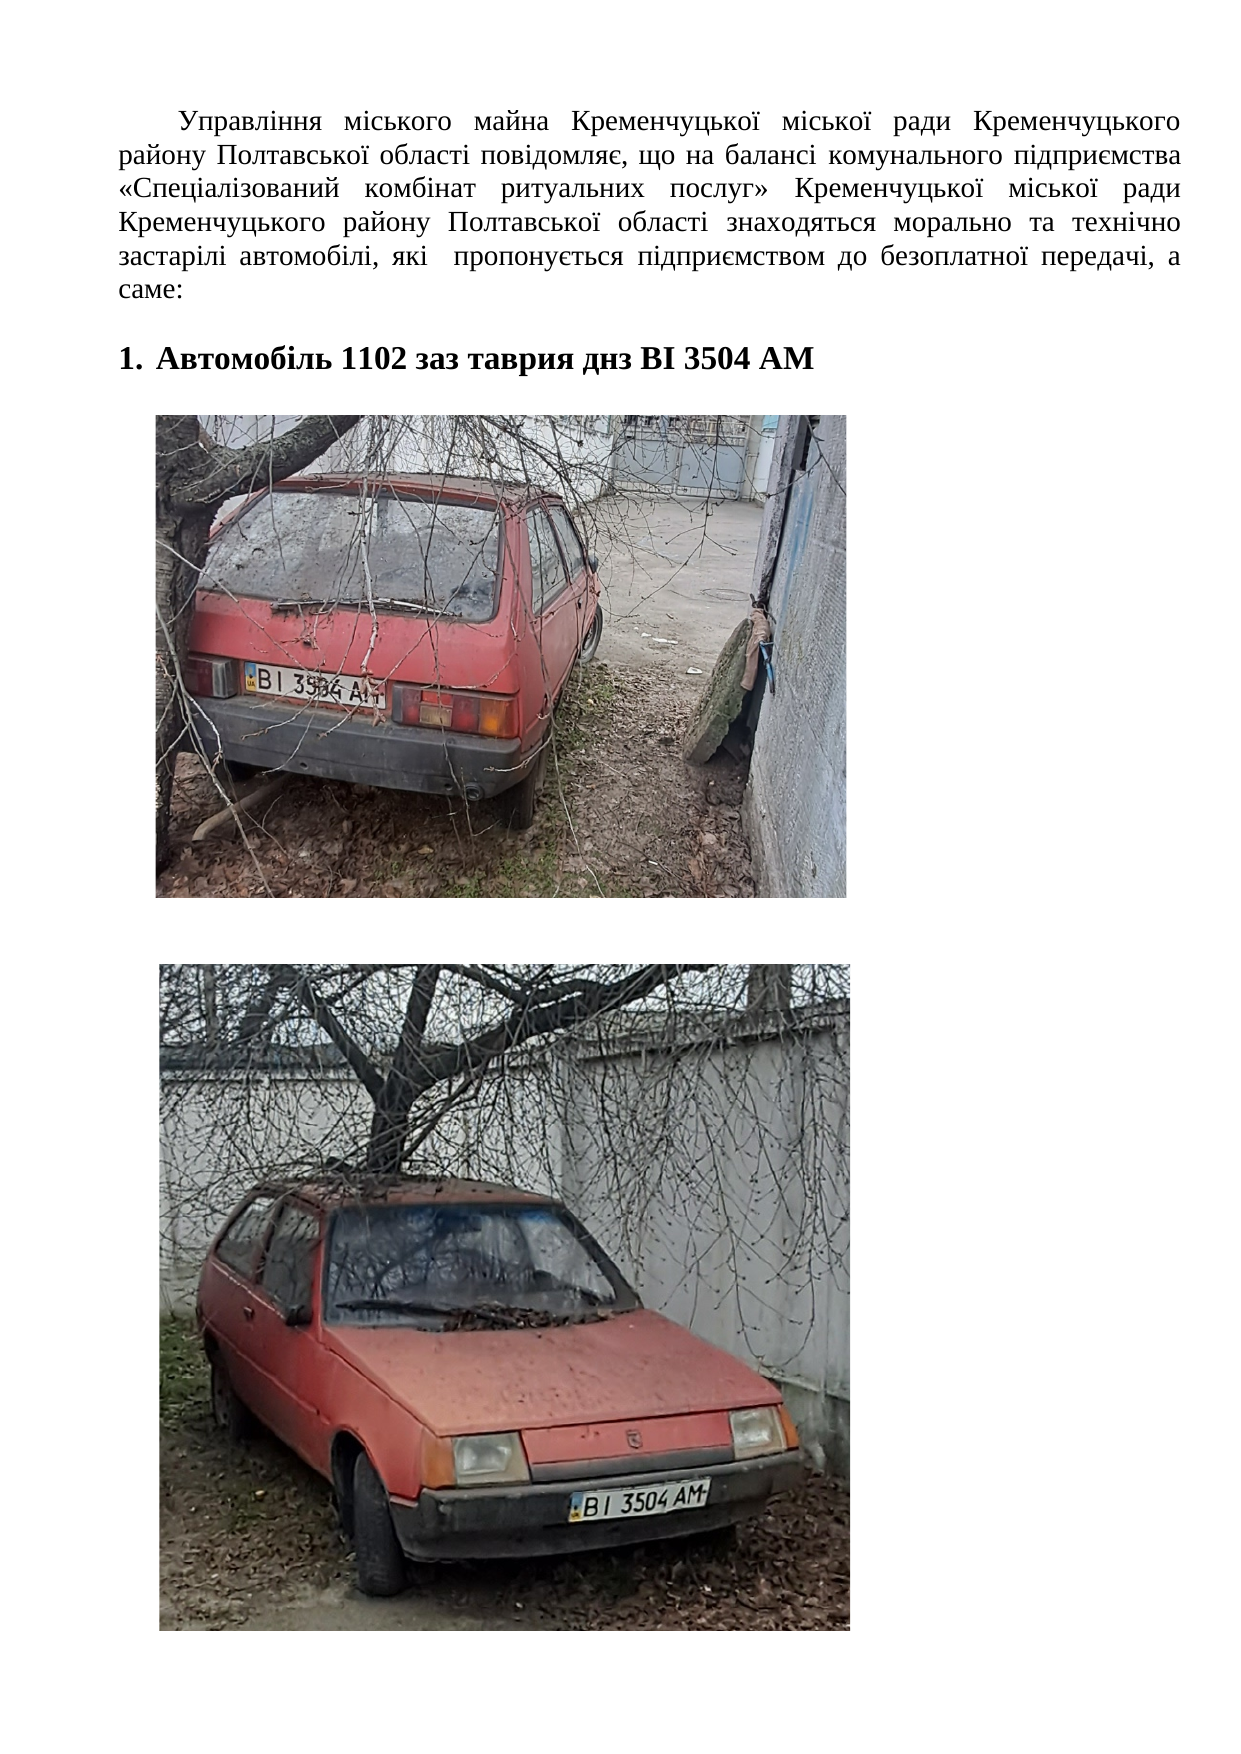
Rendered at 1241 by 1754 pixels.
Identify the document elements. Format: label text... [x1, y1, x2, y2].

list Автомобіль 1102 заз таврия днз ВІ 3504 АМ [118, 338, 1181, 377]
picture [159, 964, 851, 1631]
picture [155, 415, 847, 898]
text Управління міського майна Кременчуцької міської ради Кременчуцького району Полтавської області повідомляє, що на балансі комунального підприємства «Спеціалізований комбінат ритуальних послуг» Кременчуцької міської ради Кременчуцького району Полтавської області знаходяться морально та технічно застарілі автомобілі, які пропонується підприємством до безоплатної передачі, а саме: [118, 103, 1181, 305]
